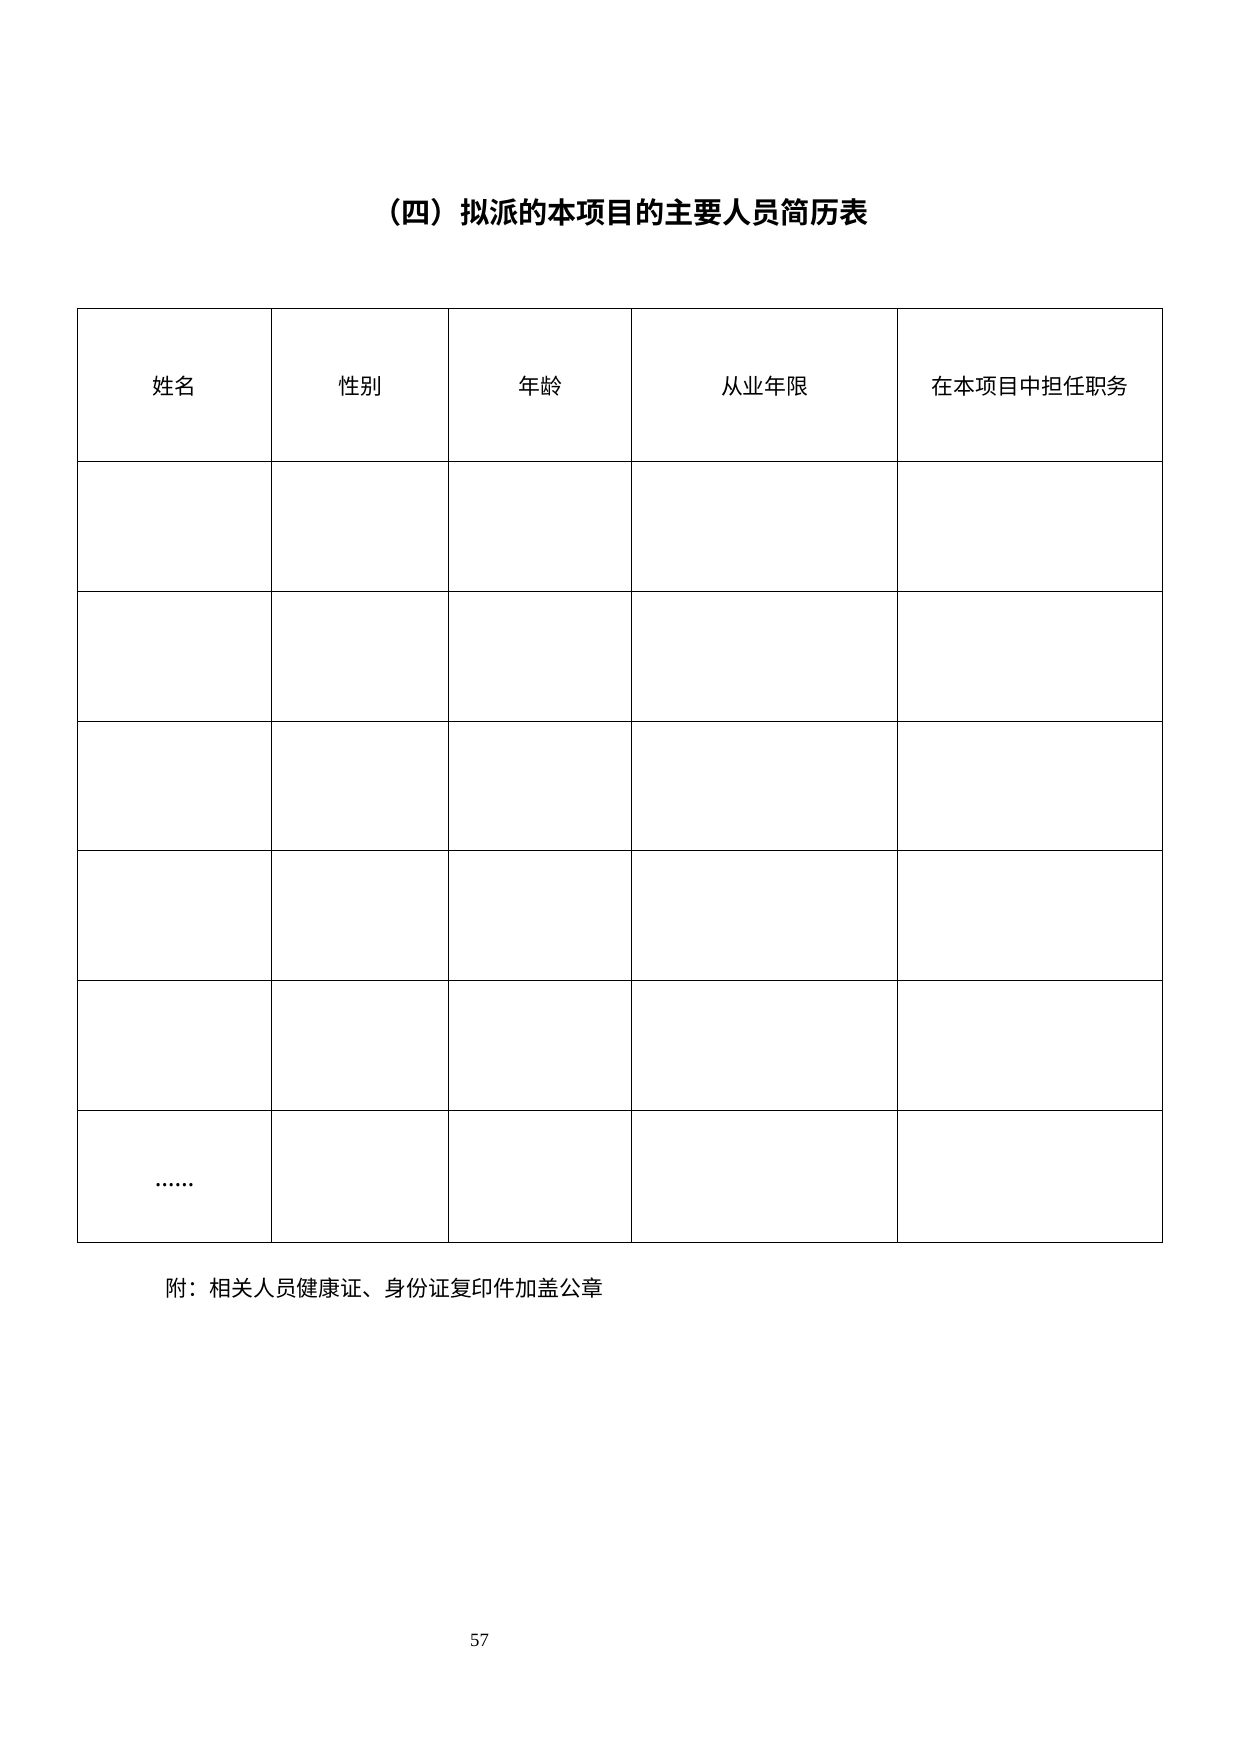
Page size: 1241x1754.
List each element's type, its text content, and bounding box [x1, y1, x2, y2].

table_cell [78, 592, 271, 721]
table_cell [272, 722, 448, 850]
table_cell [78, 462, 271, 591]
subtitle 附：相关人员健康证、身份证复印件加盖公章 [165, 1270, 1075, 1303]
table_cell [272, 462, 448, 591]
table_cell [898, 851, 1162, 980]
table_header 年龄 [449, 309, 631, 461]
table_cell [898, 1111, 1162, 1242]
table_cell [632, 981, 897, 1110]
table_cell [78, 981, 271, 1110]
table_cell [898, 722, 1162, 850]
table_cell [898, 592, 1162, 721]
table_cell [272, 981, 448, 1110]
table_cell [272, 1111, 448, 1242]
table_cell [632, 462, 897, 591]
table_cell [272, 851, 448, 980]
table_cell [449, 851, 631, 980]
table_cell [898, 462, 1162, 591]
table_header 姓名 [78, 309, 271, 461]
table_cell [449, 1111, 631, 1242]
table_cell [632, 851, 897, 980]
table_cell [632, 722, 897, 850]
table_cell [632, 1111, 897, 1242]
table_cell [78, 851, 271, 980]
table_cell [449, 722, 631, 850]
table_cell [449, 462, 631, 591]
table_cell …… [78, 1111, 271, 1242]
table_cell [449, 981, 631, 1110]
table_cell [898, 981, 1162, 1110]
table_header 在本项目中担任职务 [898, 309, 1162, 461]
table_cell [449, 592, 631, 721]
table_cell [272, 592, 448, 721]
table_cell [78, 722, 271, 850]
table_cell [632, 592, 897, 721]
table_header 从业年限 [632, 309, 897, 461]
text （四）拟派的本项目的主要人员简历表 [165, 178, 1075, 243]
table_header 性别 [272, 309, 448, 461]
